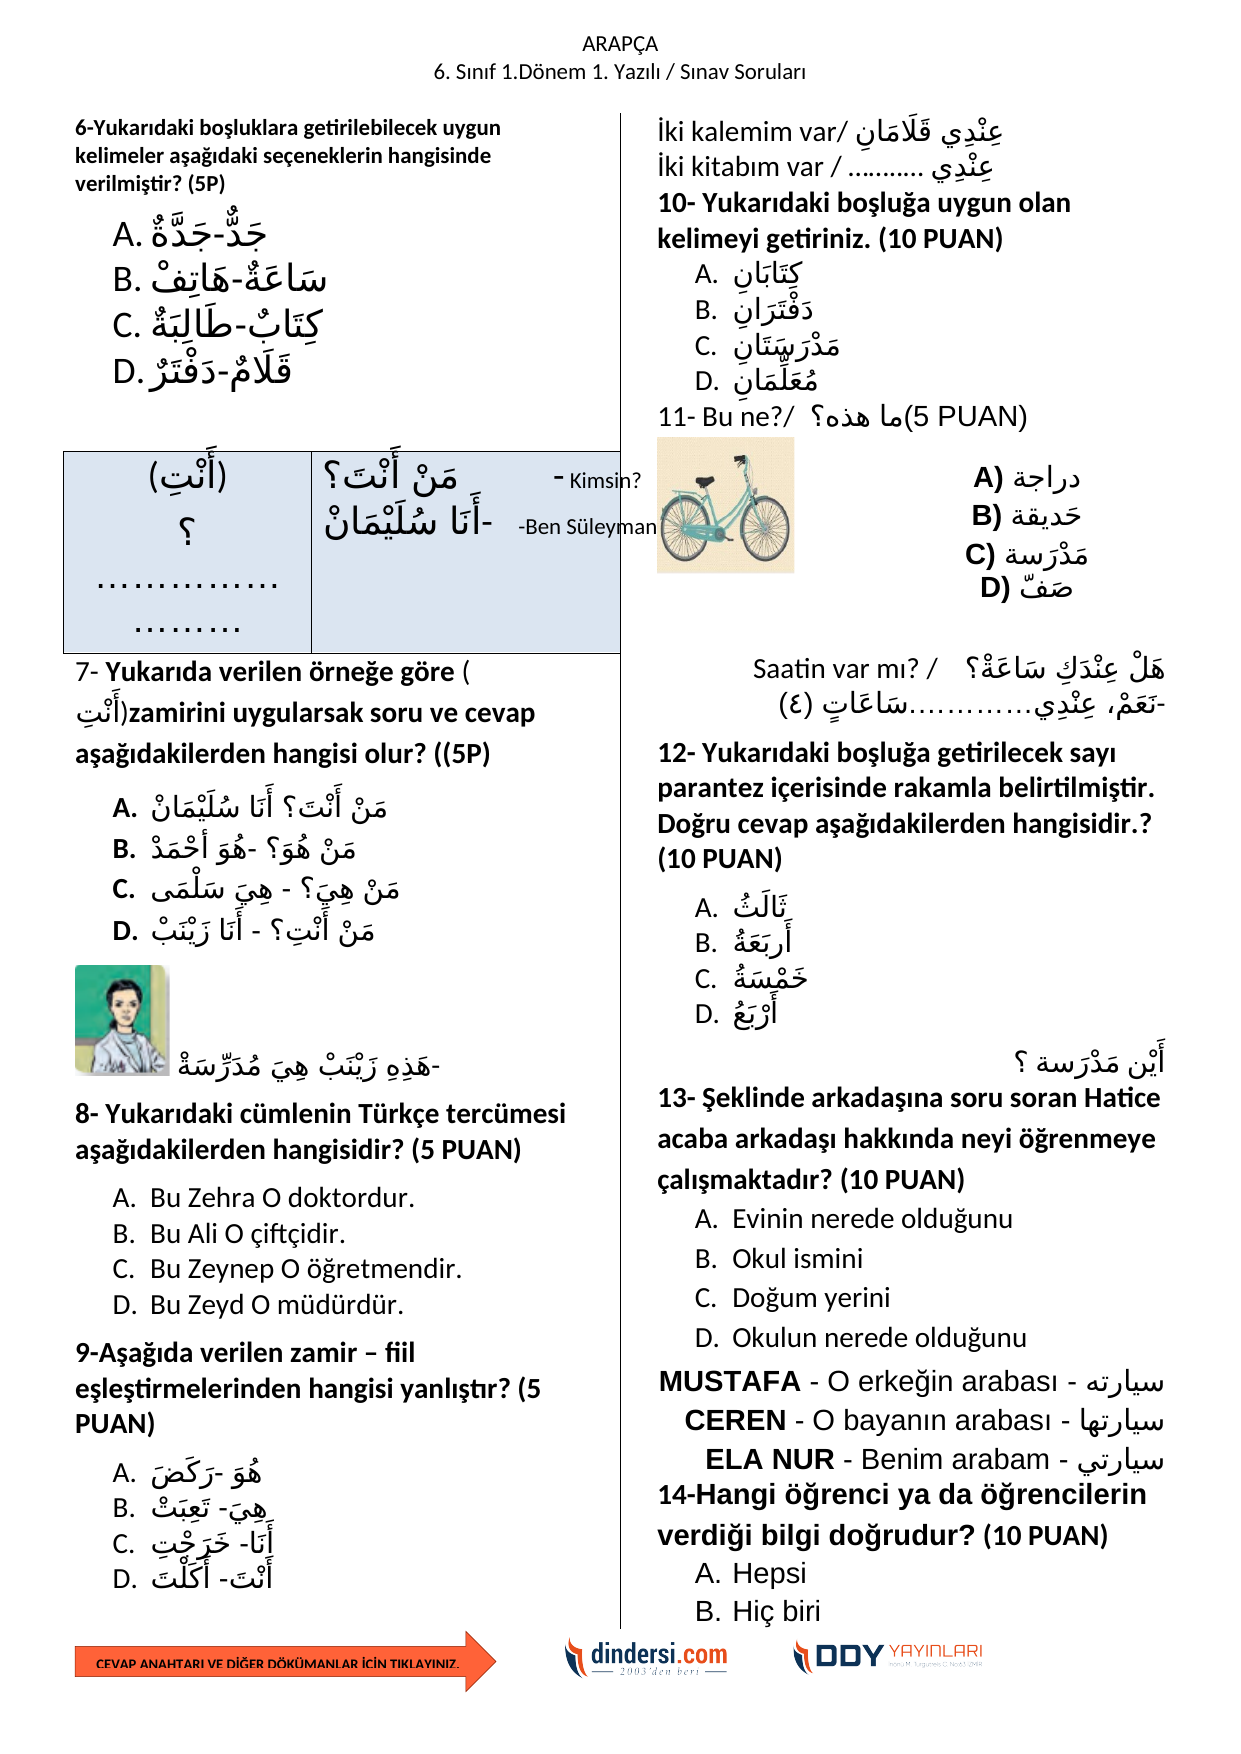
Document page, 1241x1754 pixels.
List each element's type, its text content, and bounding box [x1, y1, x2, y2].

list Bu Zehra O doktordur. [112, 1179, 583, 1215]
list أَنْتَ- أَكَلْتَ [112, 1561, 583, 1596]
table_cell Evinin nerede olduğunu [657, 1201, 1165, 1240]
picture [793, 1638, 983, 1676]
list أَربَعَةُ [694, 924, 1165, 960]
table_cell Okul ismini [657, 1240, 1165, 1279]
picture [75, 965, 170, 1076]
list كِتَابَانِ [694, 255, 1165, 291]
picture [657, 437, 795, 574]
picture [565, 1637, 728, 1679]
text İki kalemim var/ عِنْدِي قَلَامَانِ [657, 113, 1165, 148]
list أَرْبَعُ [694, 996, 1165, 1031]
text 7- Yukarıda verilen örneğe göre (أَنْتِ)zamirini uygularsak soru ve cevap aşağıdakilerden hangisi olur? ((5P) [75, 654, 583, 771]
list خَمْسَةُ [694, 960, 1165, 996]
list A) دراجة B) حَديقة [795, 460, 1165, 532]
table_cell Hepsi [657, 1556, 1165, 1593]
table_header أَيْن مَدْرَسة ؟ 13- Şeklinde arkadaşına soru soran Hatice acaba arkadaşı hakkında neyi öğrenmeye çalışmaktadır? (10 PUAN) [657, 1044, 1165, 1201]
text 6-Yukarıdaki boşluklara getirilebilecek uygun kelimeler aşağıdaki seçeneklerin hangisinde verilmiştir? (5P) [75, 113, 583, 197]
list قَلَامٌ-دَفْتَرٌ [112, 347, 583, 393]
list هُوَ -رَكَضَ [112, 1454, 583, 1489]
list مَنْ أَنْتَ؟ أَنَا سُلَيْمَانْ [112, 789, 583, 824]
list مَنْ أَنْتِ؟ - أَنَا زَيْنَبْ [112, 912, 583, 947]
text Saatin var mı? / هَلْ عِنْدَكِ سَاعَةْ؟ نَعَمْ، عِنْدِي………….سَاعَاتٍ (٤)- [657, 650, 1165, 721]
list Bu Ali O çiftçidir. [112, 1215, 583, 1251]
text 9-Aşağıda verilen zamir – fiil eşleştirmelerinden hangisi yanlıştır? (5 PUAN) [75, 1334, 583, 1441]
text هَذِهِ زَيْنَبْ هِيَ مُدَرِّسَةْ- [75, 965, 583, 1083]
list مَدْرَسَتَانِ [694, 327, 1165, 362]
list هِيَ- تَعِبَتْ [112, 1489, 583, 1525]
list مَنْ هِيَ؟ - هِيَ سَلْمَى [112, 871, 583, 906]
text 11- Bu ne?/ ما هذه؟(5 PUAN) [657, 398, 1165, 433]
list Bu Zeynep O öğretmendir. [112, 1251, 583, 1286]
table_cell Okulun nerede olduğunu [657, 1319, 1165, 1358]
text 8- Yukarıdaki cümlenin Türkçe tercümesi aşağıdakilerden hangisidir? (5 PUAN) [75, 1096, 583, 1167]
list ثَالَثُ [694, 889, 1165, 924]
table_header مَنْ أَنْتَ؟ - Kimsin? أَنَا سُلَيْمَانْ- -Ben Süleyman [312, 452, 620, 652]
list Bu Zeyd O müdürdür. [112, 1286, 583, 1322]
list كِتَابٌ-طَالِبَةٌ [112, 301, 583, 347]
text İki kitabım var / ……..… عِنْدِي [657, 148, 1165, 184]
table_cell Doğum yerini [657, 1280, 1165, 1319]
text 12- Yukarıdaki boşluğa getirilecek sayı parantez içerisinde rakamla belirtilmiştir. Doğru cevap aşağıdakilerden hangisidir.? (10 PUAN) [657, 734, 1165, 876]
list جَدٌّ-جَدَّةٌ [112, 209, 583, 255]
list سَاعَةٌ-هَاتِفْ [112, 255, 583, 301]
table_cell سيارته - MUSTAFA - O erkeğin arabası سيارتها - CEREN - O bayanın arabası سيارتي - ELA NUR - Benim arabam 14-Hangi öğrenci ya da öğrencilerin verdiği bilgi doğrudur? (10 PUAN) [657, 1359, 1165, 1556]
list مَنْ هُوَ؟ -هُوَ أحْمَدْ [112, 830, 583, 865]
list مُعَلِّمَانِ [694, 362, 1165, 398]
list أَنَا- خَرَجْتِ [112, 1525, 583, 1561]
list دَفْتَرَانِ [694, 291, 1165, 327]
table_cell Hiç biri [657, 1594, 1165, 1627]
table_header (أَنْتِ) ؟…………………… [64, 452, 311, 652]
text 10- Yukarıdaki boşluğa uygun olan kelimeyi getiriniz. (10 PUAN) [657, 184, 1165, 255]
list C) مَدْرَسة D) صَفّ [732, 537, 1165, 604]
